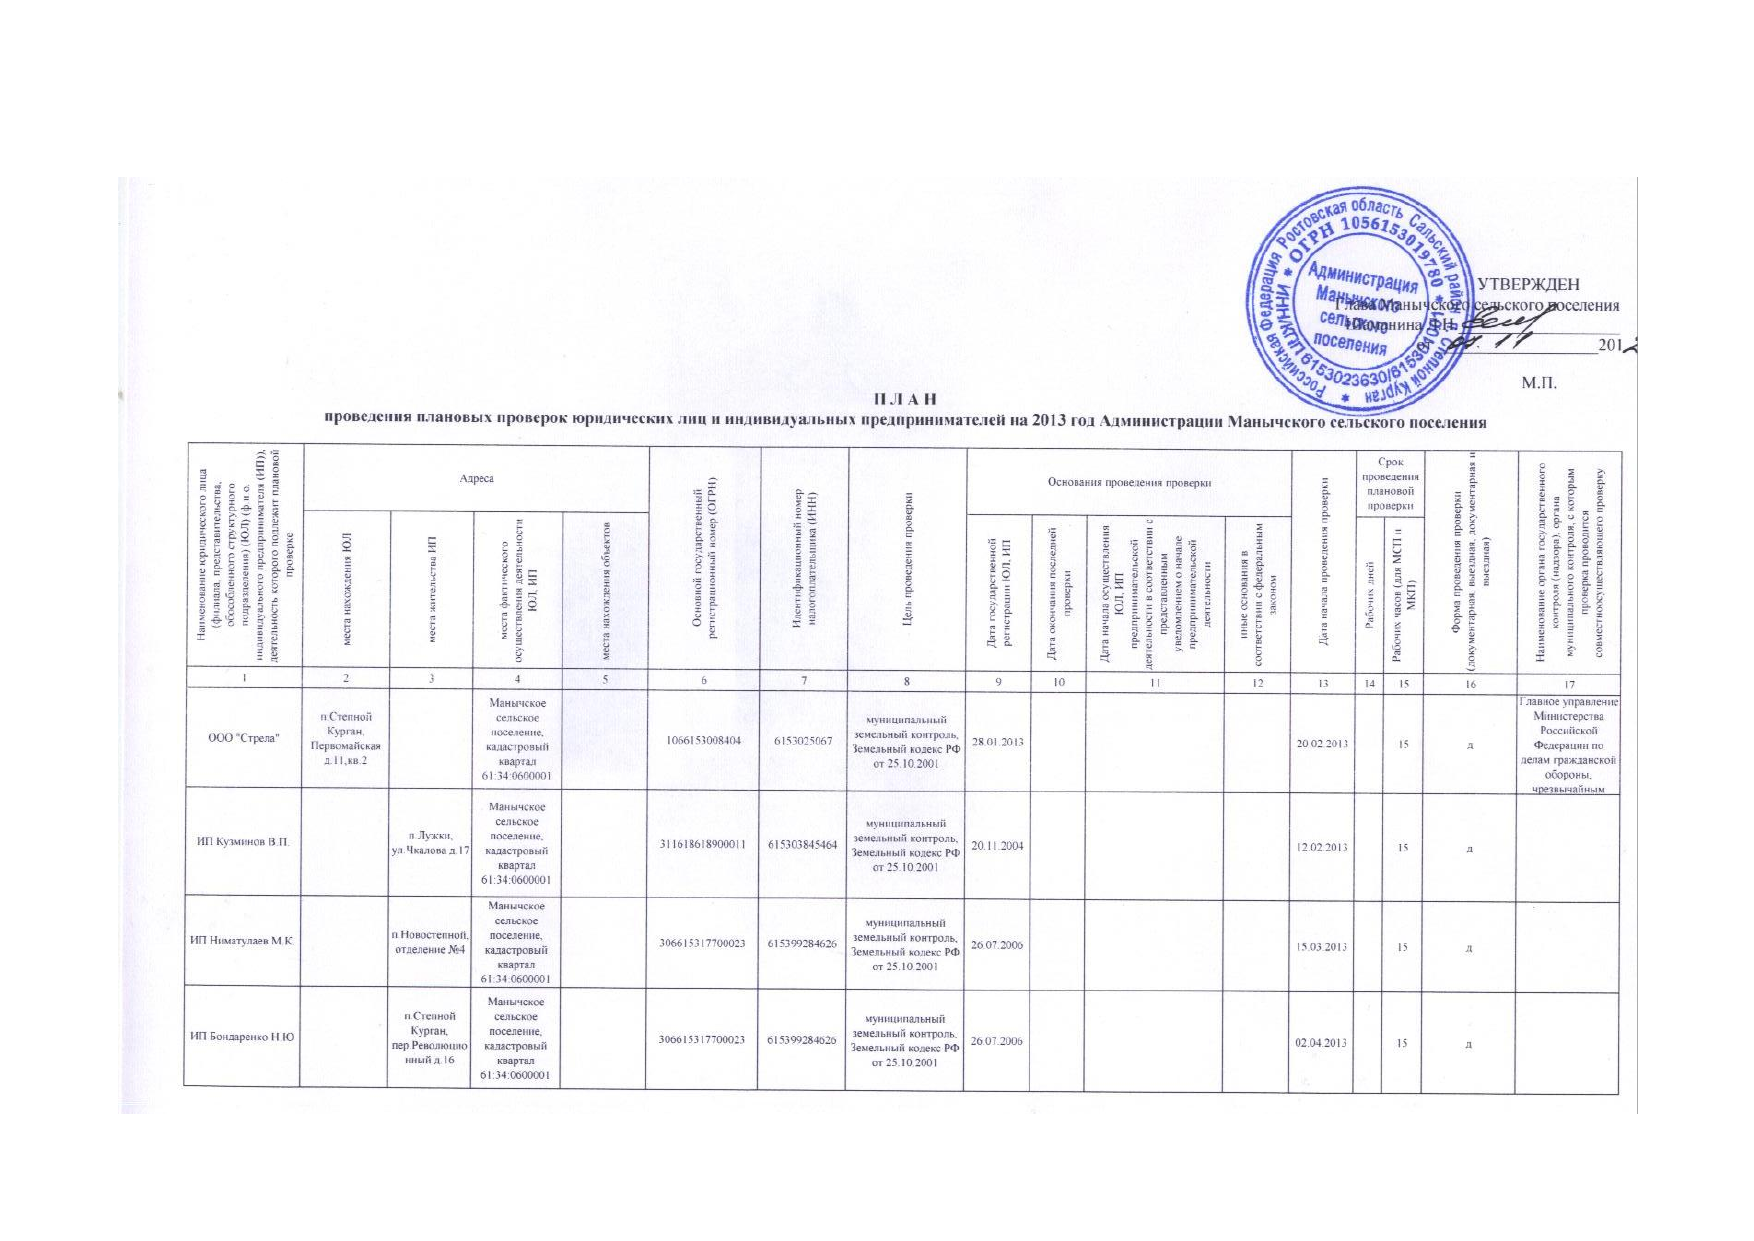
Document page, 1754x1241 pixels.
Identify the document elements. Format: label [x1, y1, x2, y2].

picture [118, 177, 1638, 1114]
